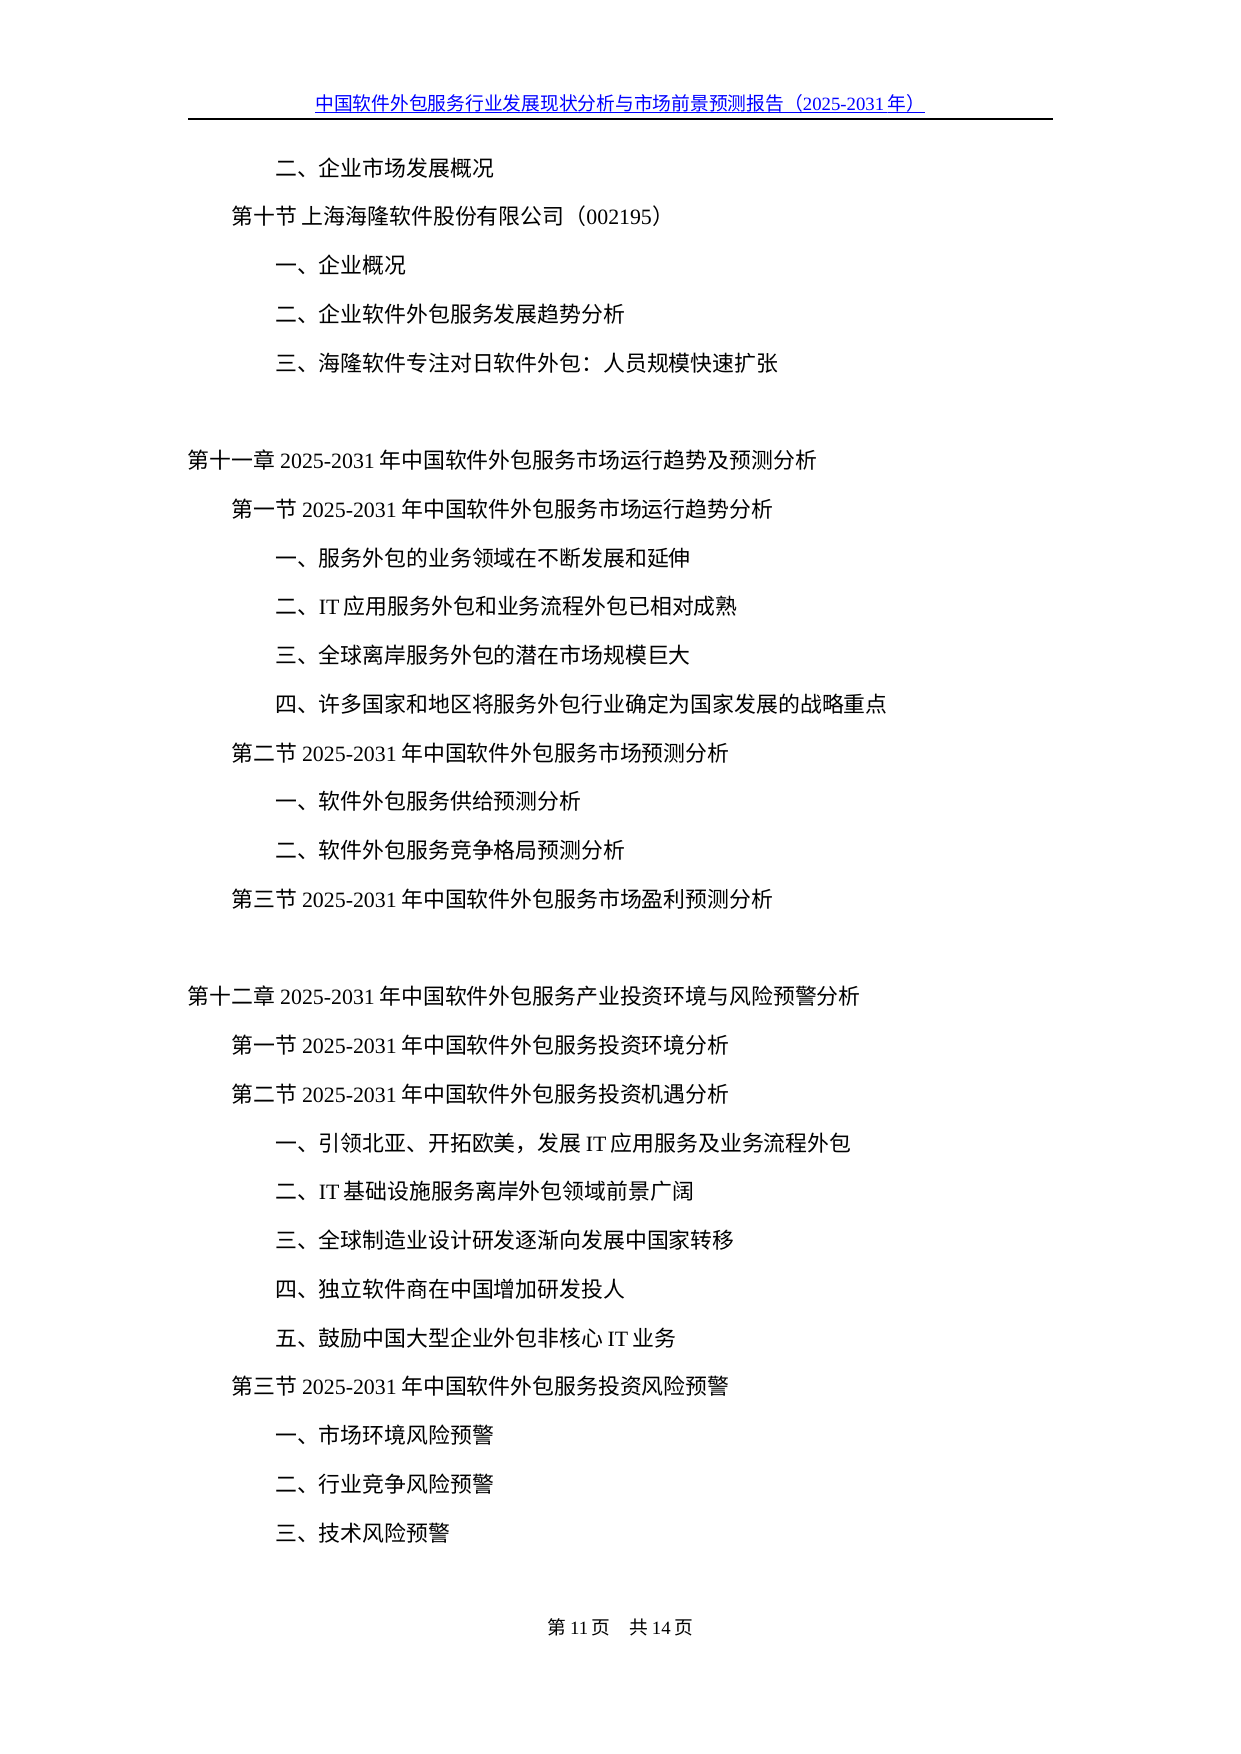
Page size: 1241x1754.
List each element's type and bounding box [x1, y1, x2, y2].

text [187, 150, 1053, 1548]
